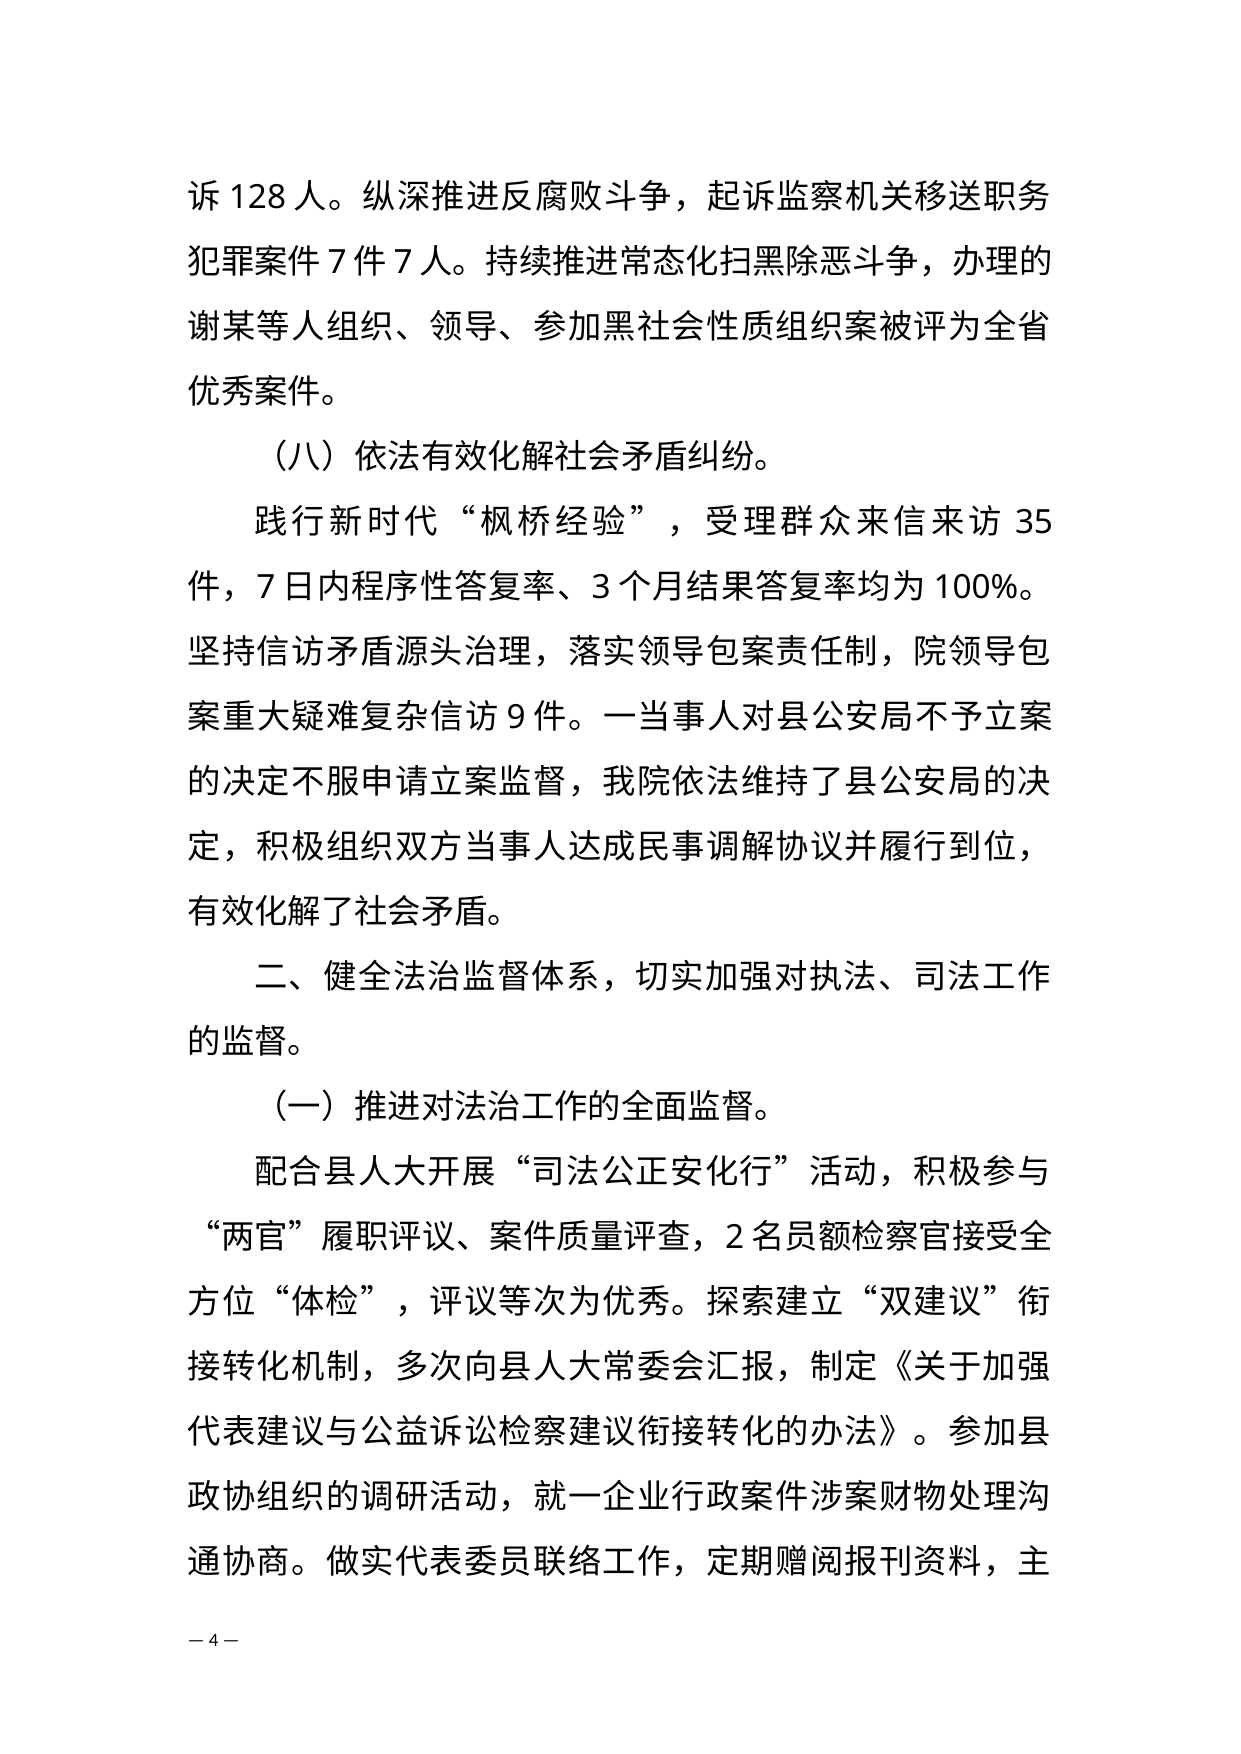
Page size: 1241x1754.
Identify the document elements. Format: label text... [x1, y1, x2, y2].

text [187, 162, 1053, 422]
list 依法有效化解社会矛盾纠纷。 [187, 422, 1053, 487]
list （一）推进对法治工作的全面监督。 [187, 1072, 1053, 1137]
text 践行新时代“枫桥经验”，受理群众来信来访35件，7日内程序性答复率、3个月结果答复率均为100%。坚持信访矛盾源头治理，落实领导包案责任制，院领导包案重大疑难复杂信访9件。一当事人对县公安局不予立案的决定不服申请立案监督，我院依法维持了县公安局的决定，积极组织双方当事人达成民事调解协议并履行到位，有效化解了社会矛盾。 [187, 487, 1053, 942]
list 二、健全法治监督体系，切实加强对执法、司法工作的监督。 [187, 942, 1053, 1072]
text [187, 1137, 1053, 1592]
